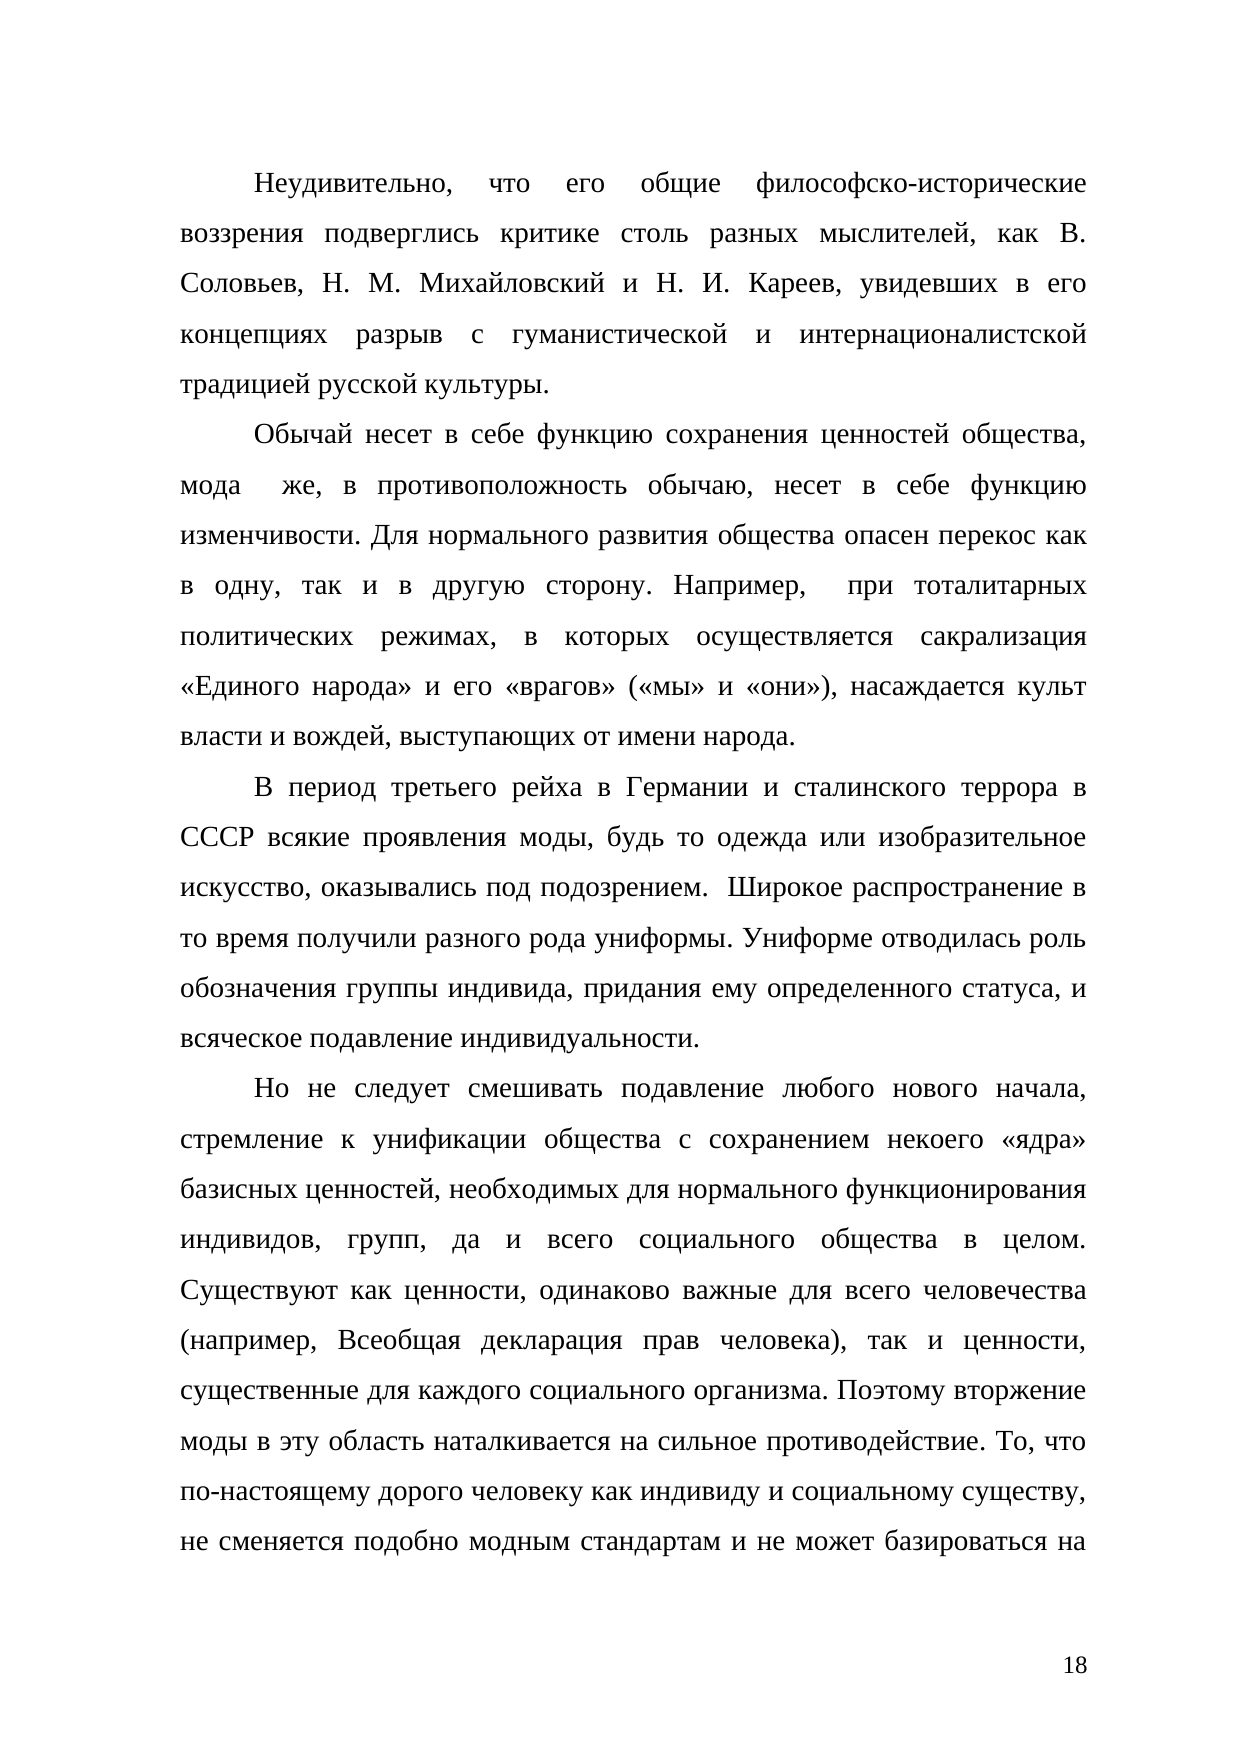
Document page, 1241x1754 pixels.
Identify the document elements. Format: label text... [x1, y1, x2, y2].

text В период третьего рейха в Германии и сталинского террора в СССР всякие проявления моды, будь то одежда или изобразительное искусство, оказывались под подозрением. Широкое распространение в то время получили разного рода униформы. Униформе отводилась роль обозначения группы индивида, придания ему определенного статуса, и всяческое подавление индивидуальности. [180, 769, 1087, 1054]
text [180, 1071, 1087, 1557]
text Обычай несет в себе функцию сохранения ценностей общества, мода же, в противоположность обычаю, несет в себе функцию изменчивости. Для нормального развития общества опасен перекос как в одну, так и в другую сторону. Например, при тоталитарных политических режимах, в которых осуществляется сакрализация «Единого народа» и его «врагов» («мы» и «они»), насаждается культ власти и вождей, выступающих от имени народа. [180, 417, 1087, 752]
text Неудивительно, что его общие философско-исторические воззрения подверглись критике столь разных мыслителей, как В. Соловьев, Н. М. Михайловский и Н. И. Кареев, увидевших в его концепциях разрыв с гуманистической и интернационалистской традицией русской культуры. [180, 165, 1087, 400]
